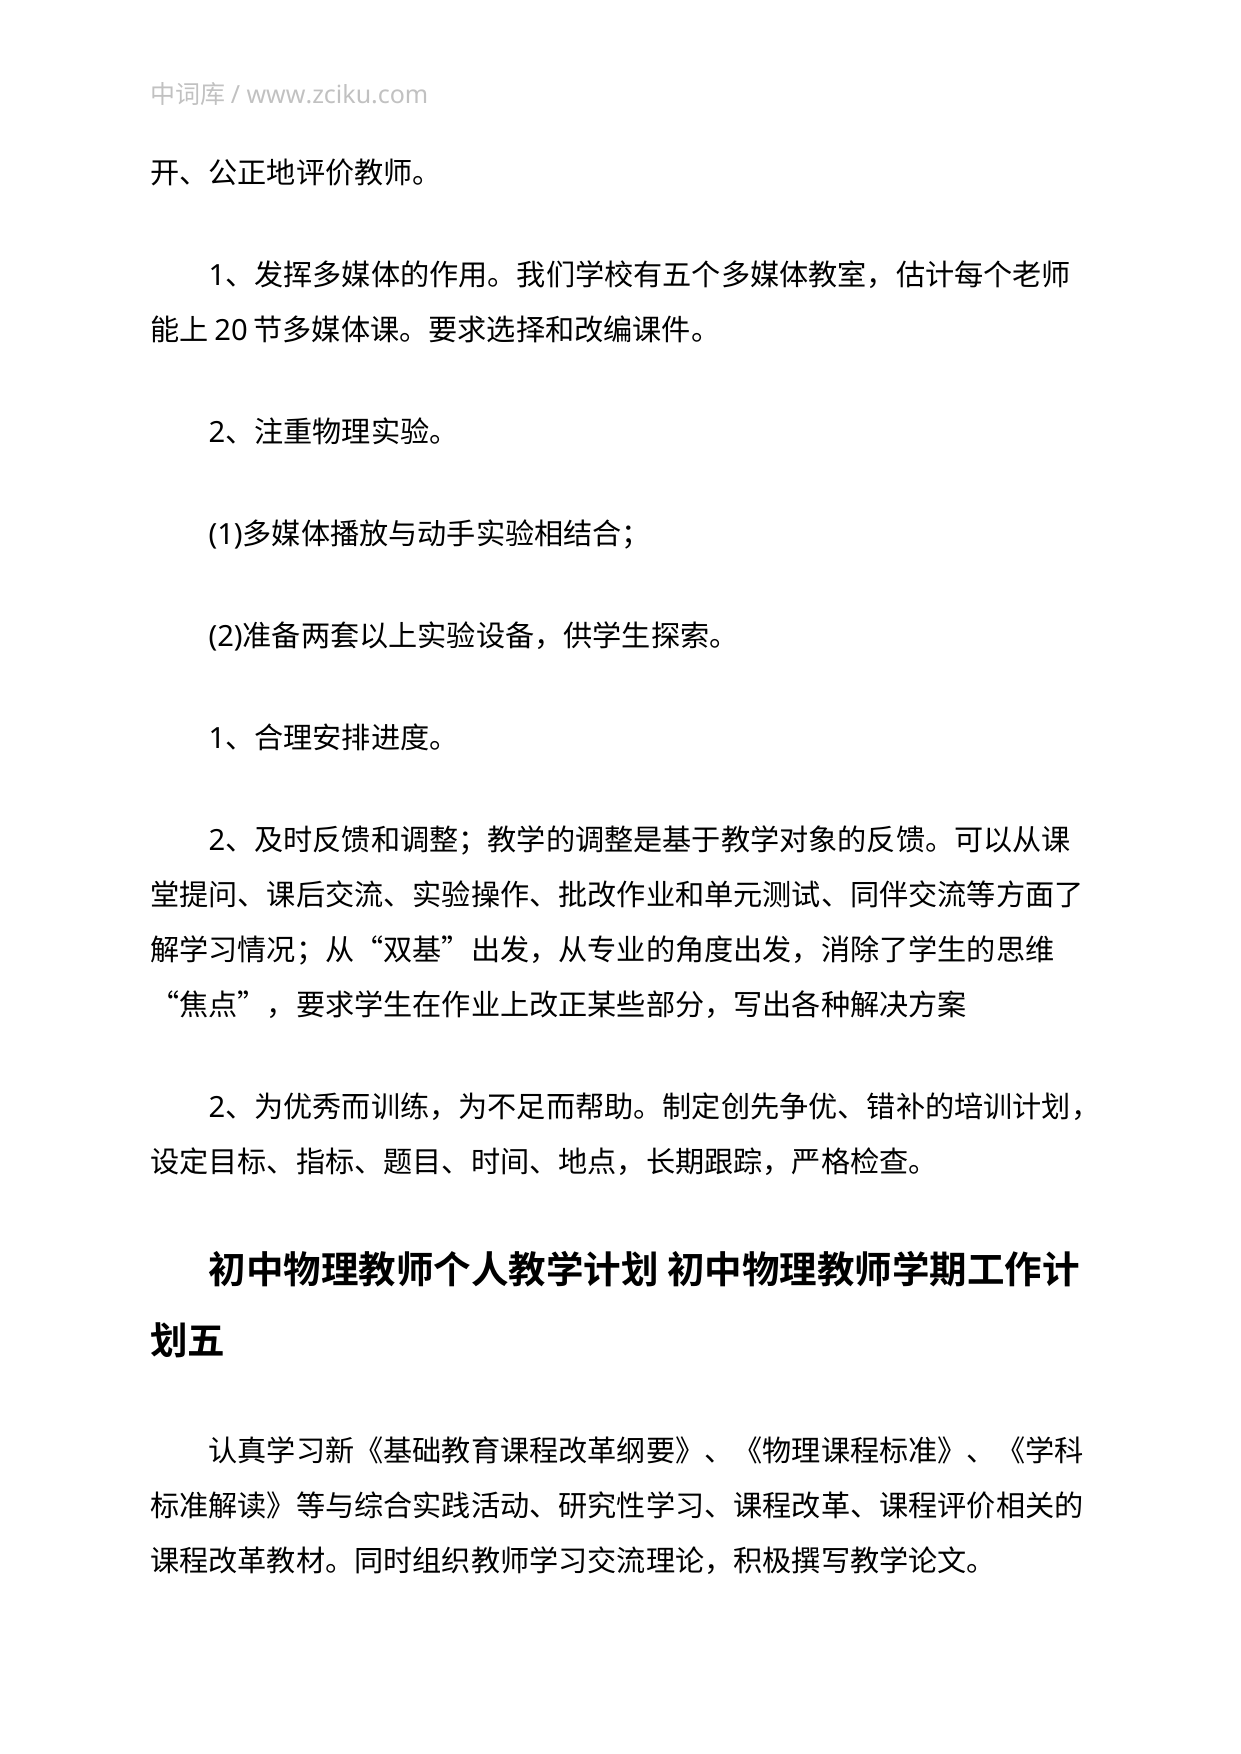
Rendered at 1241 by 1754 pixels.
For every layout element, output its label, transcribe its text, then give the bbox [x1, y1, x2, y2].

text 初中物理教师个人教学计划 初中物理教师学期工作计划五 [150, 1240, 1090, 1365]
text 2、为优秀而训练，为不足而帮助。制定创先争优、错补的培训计划，设定目标、指标、题目、时间、地点，长期跟踪，严格检查。 [150, 1083, 1090, 1181]
text (2)准备两套以上实验设备，供学生探索。 [150, 613, 1090, 655]
text 1、发挥多媒体的作用。我们学校有五个多媒体教室，估计每个老师能上20节多媒体课。要求选择和改编课件。 [150, 252, 1090, 349]
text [150, 150, 1090, 192]
text 2、注重物理实验。 [150, 409, 1090, 451]
text 认真学习新《基础教育课程改革纲要》、《物理课程标准》、《学科标准解读》等与综合实践活动、研究性学习、课程改革、课程评价相关的课程改革教材。同时组织教师学习交流理论，积极撰写教学论文。 [150, 1428, 1090, 1580]
text 1、合理安排进度。 [150, 715, 1090, 757]
text 2、及时反馈和调整；教学的调整是基于教学对象的反馈。可以从课堂提问、课后交流、实验操作、批改作业和单元测试、同伴交流等方面了解学习情况；从“双基”出发，从专业的角度出发，消除了学生的思维“焦点”，要求学生在作业上改正某些部分，写出各种解决方案 [150, 817, 1090, 1024]
text (1)多媒体播放与动手实验相结合； [150, 511, 1090, 553]
